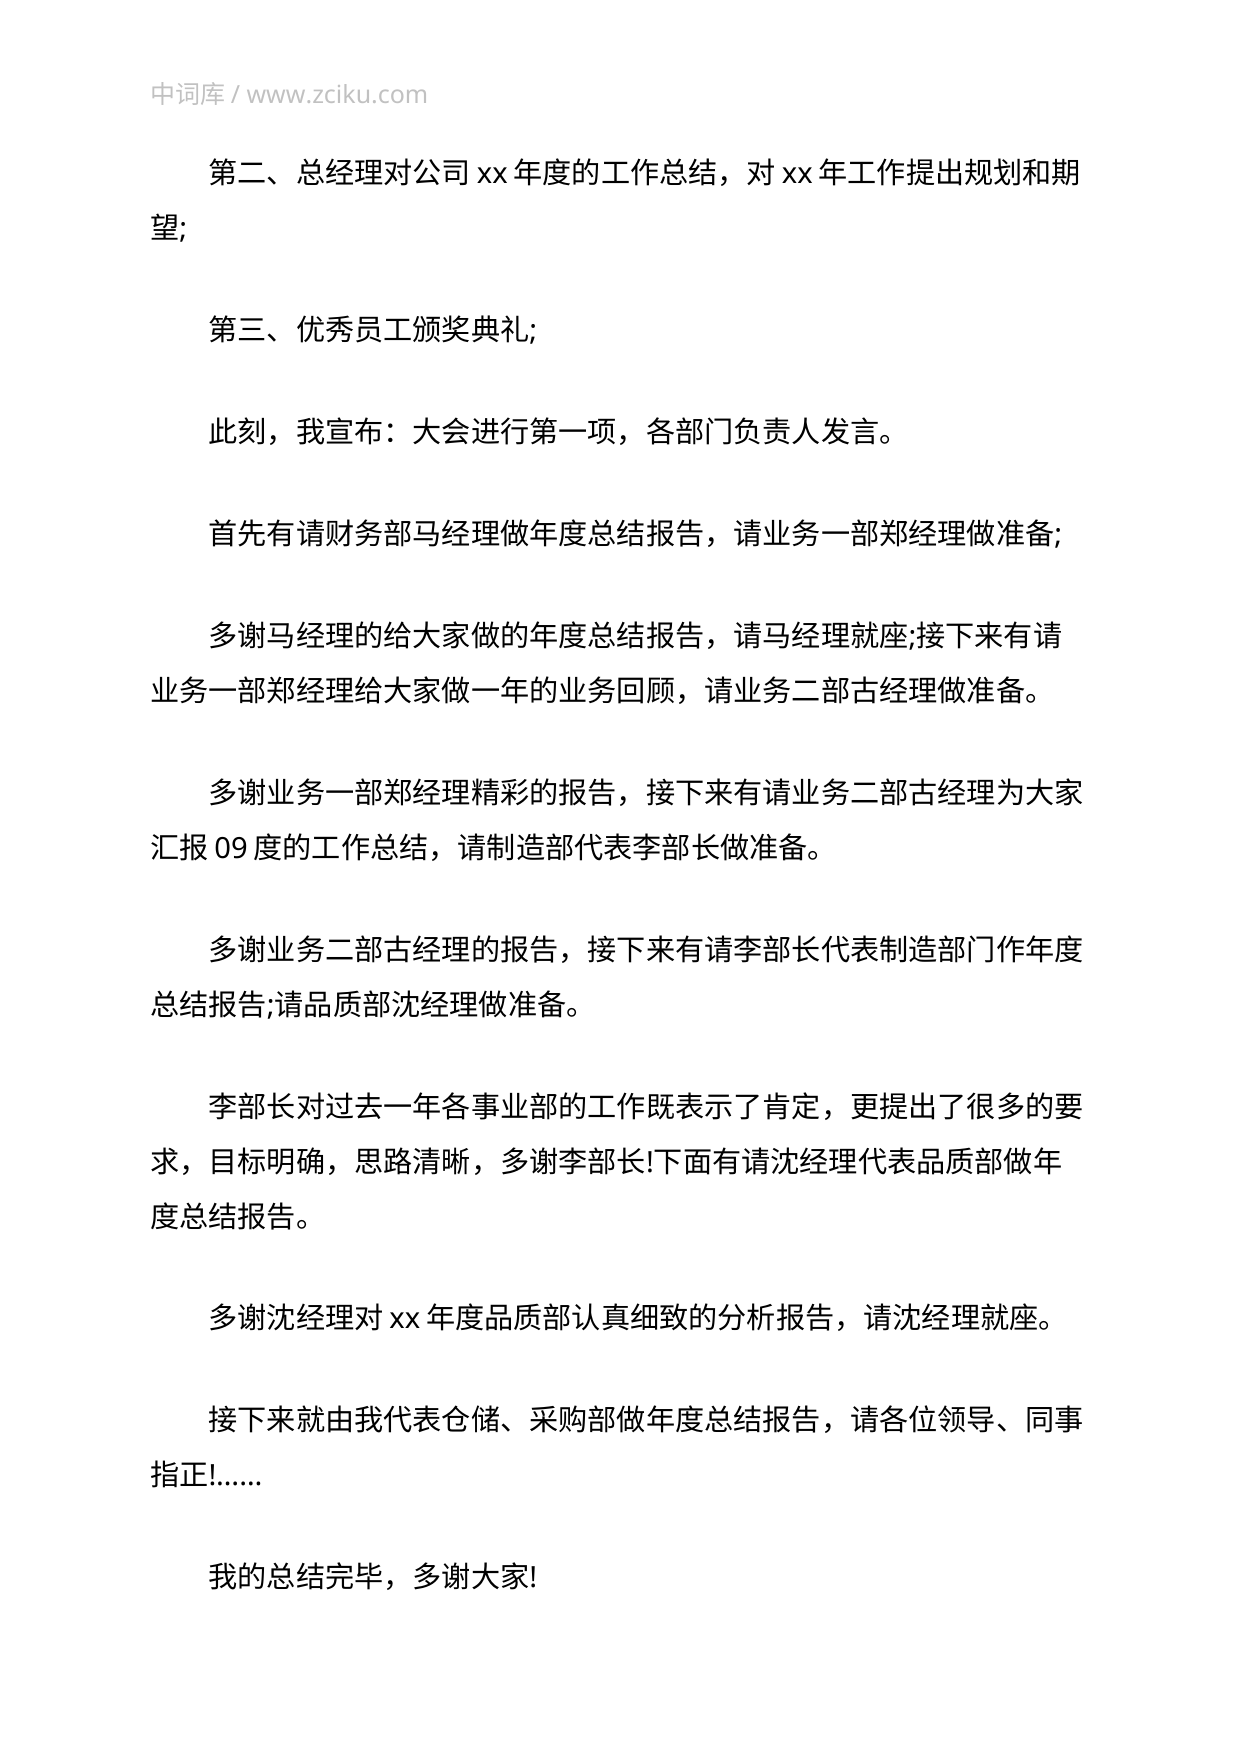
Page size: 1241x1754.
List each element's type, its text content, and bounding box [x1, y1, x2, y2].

text 第二、总经理对公司xx年度的工作总结，对xx年工作提出规划和期望; [150, 150, 1090, 247]
text 我的总结完毕，多谢大家! [150, 1554, 1090, 1596]
text 李部长对过去一年各事业部的工作既表示了肯定，更提出了很多的要求，目标明确，思路清晰，多谢李部长!下面有请沈经理代表品质部做年度总结报告。 [150, 1083, 1090, 1235]
text 接下来就由我代表仓储、采购部做年度总结报告，请各位领导、同事指正!…… [150, 1397, 1090, 1494]
text 多谢马经理的给大家做的年度总结报告，请马经理就座;接下来有请业务一部郑经理给大家做一年的业务回顾，请业务二部古经理做准备。 [150, 613, 1090, 710]
text 多谢业务二部古经理的报告，接下来有请李部长代表制造部门作年度总结报告;请品质部沈经理做准备。 [150, 926, 1090, 1024]
text 此刻，我宣布：大会进行第一项，各部门负责人发言。 [150, 409, 1090, 451]
text 第三、优秀员工颁奖典礼; [150, 307, 1090, 349]
text 多谢业务一部郑经理精彩的报告，接下来有请业务二部古经理为大家汇报09度的工作总结，请制造部代表李部长做准备。 [150, 769, 1090, 867]
text 首先有请财务部马经理做年度总结报告，请业务一部郑经理做准备; [150, 511, 1090, 553]
text 多谢沈经理对xx年度品质部认真细致的分析报告，请沈经理就座。 [150, 1295, 1090, 1337]
